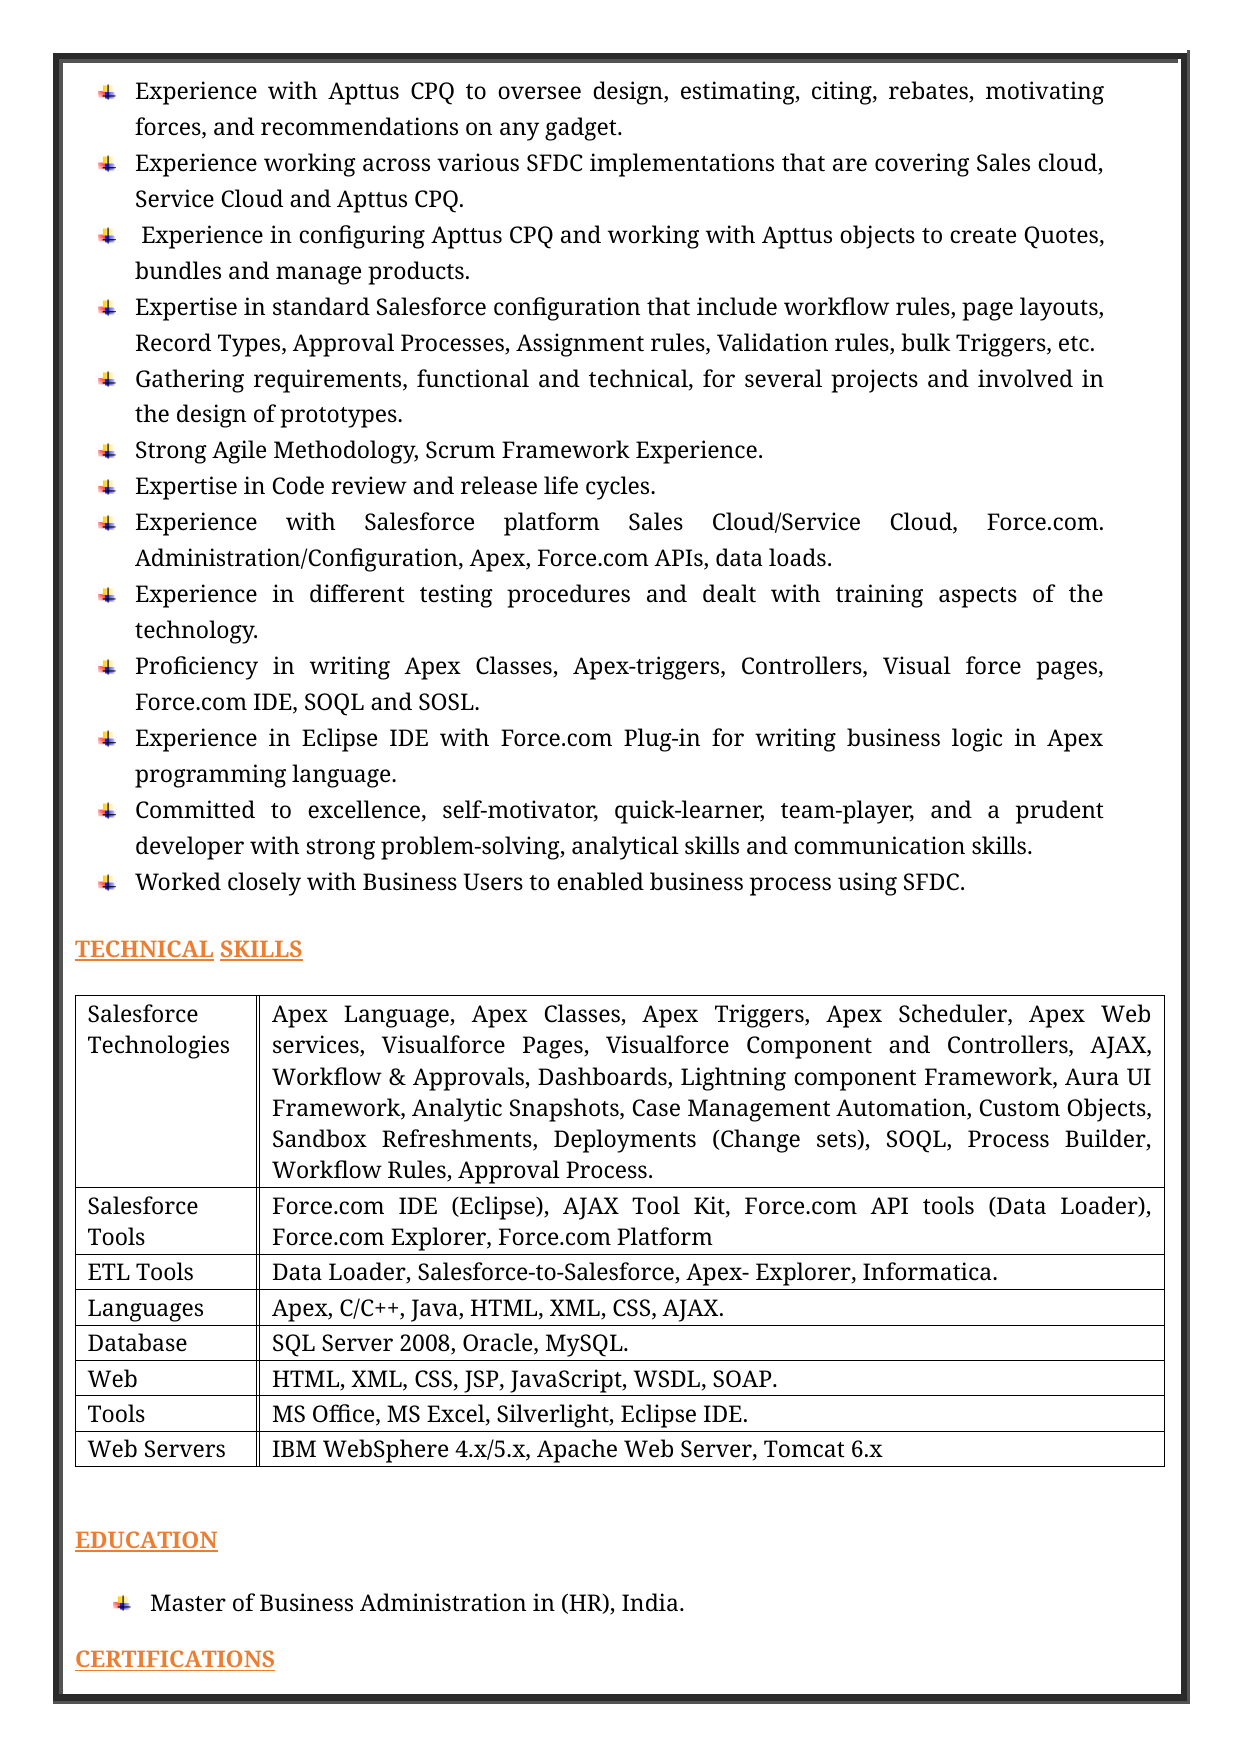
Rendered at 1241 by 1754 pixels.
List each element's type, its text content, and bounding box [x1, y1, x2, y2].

table_header Salesforce Technologies [76, 996, 256, 1187]
table_cell Apex, C/C++, Java, HTML, XML, CSS, AJAX. [260, 1290, 1164, 1324]
table_cell Languages [76, 1290, 256, 1324]
list Experience with Salesforce platform Sales Cloud/Service Cloud, Force.com. Administration/Configuration, Apex, Force.com APIs, data loads. [97, 506, 1105, 573]
list Gathering requirements, functional and technical, for several projects and involved in the design of prototypes. [97, 362, 1105, 430]
picture [98, 83, 116, 100]
table_cell MS Office, MS Excel, Silverlight, Eclipse IDE. [260, 1396, 1164, 1431]
table_cell HTML, XML, CSS, JSP, JavaScript, WSDL, SOAP. [260, 1361, 1164, 1395]
picture [98, 658, 116, 675]
picture [98, 729, 116, 747]
list Expertise in Code review and release life cycles. [97, 470, 1105, 502]
picture [98, 298, 116, 316]
list Expertise in standard Salesforce configuration that include workflow rules, page layouts, Record Types, Approval Processes, Assignment rules, Validation rules, bulk Triggers, etc. [97, 291, 1105, 358]
list Experience in different testing procedures and dealt with training aspects of the technology. [97, 578, 1105, 645]
picture [98, 801, 116, 819]
table_cell IBM WebSphere 4.x/5.x, Apache Web Server, Tomcat 6.x [260, 1432, 1164, 1466]
list Experience with Apttus CPQ to oversee design, estimating, citing, rebates, motivating forces, and recommendations on any gadget. [97, 75, 1105, 142]
table_header Apex Language, Apex Classes, Apex Triggers, Apex Scheduler, Apex Web services, Visualforce Pages, Visualforce Component and Controllers, AJAX, Workflow & Approvals, Dashboards, Lightning component Framework, Aura UI Framework, Analytic Snapshots, Case Management Automation, Custom Objects, Sandbox Refreshments, Deployments (Change sets), SOQL, Process Builder, Workflow Rules, Approval Process. [260, 996, 1164, 1187]
list Strong Agile Methodology, Scrum Framework Experience. [97, 434, 1105, 466]
text EDUCATION [75, 1524, 1165, 1555]
picture [98, 442, 116, 459]
picture [98, 154, 116, 172]
table_cell Database [76, 1326, 256, 1360]
picture [98, 514, 116, 531]
text CERTIFICATIONS [75, 1643, 1165, 1674]
list Master of Business Administration in (HR), India. [112, 1586, 1165, 1618]
table_cell Force.com IDE (Eclipse), AJAX Tool Kit, Force.com API tools (Data Loader), Force.com Explorer, Force.com Platform [260, 1188, 1164, 1254]
table_cell ETL Tools [76, 1255, 256, 1289]
list Committed to excellence, self-motivator, quick-learner, team-player, and a prudent developer with strong problem-solving, analytical skills and communication skills. [97, 794, 1105, 861]
list Worked closely with Business Users to enabled business process using SFDC. [97, 866, 1105, 897]
list Experience working across various SFDC implementations that are covering Sales cloud, Service Cloud and Apttus CPQ. [97, 147, 1105, 214]
picture [98, 478, 116, 495]
table_cell SQL Server 2008, Oracle, MySQL. [260, 1326, 1164, 1360]
picture [98, 873, 116, 891]
picture [98, 370, 116, 387]
table_cell Web [76, 1361, 256, 1395]
table_cell Data Loader, Salesforce-to-Salesforce, Apex- Explorer, Informatica. [260, 1255, 1164, 1289]
table_cell Salesforce Tools [76, 1188, 256, 1254]
text TECHNICAL SKILLS [75, 933, 1165, 964]
table_cell Web Servers [76, 1432, 256, 1466]
list Experience in Eclipse IDE with Force.com Plug-in for writing business logic in Apex programming language. [97, 722, 1105, 789]
table_cell Tools [76, 1396, 256, 1431]
picture [98, 586, 116, 603]
list Proficiency in writing Apex Classes, Apex-triggers, Controllers, Visual force pages, Force.com IDE, SOQL and SOSL. [97, 650, 1105, 717]
picture [113, 1594, 131, 1611]
picture [98, 226, 116, 244]
list Experience in configuring Apttus CPQ and working with Apttus objects to create Quotes, bundles and manage products. [97, 219, 1105, 286]
